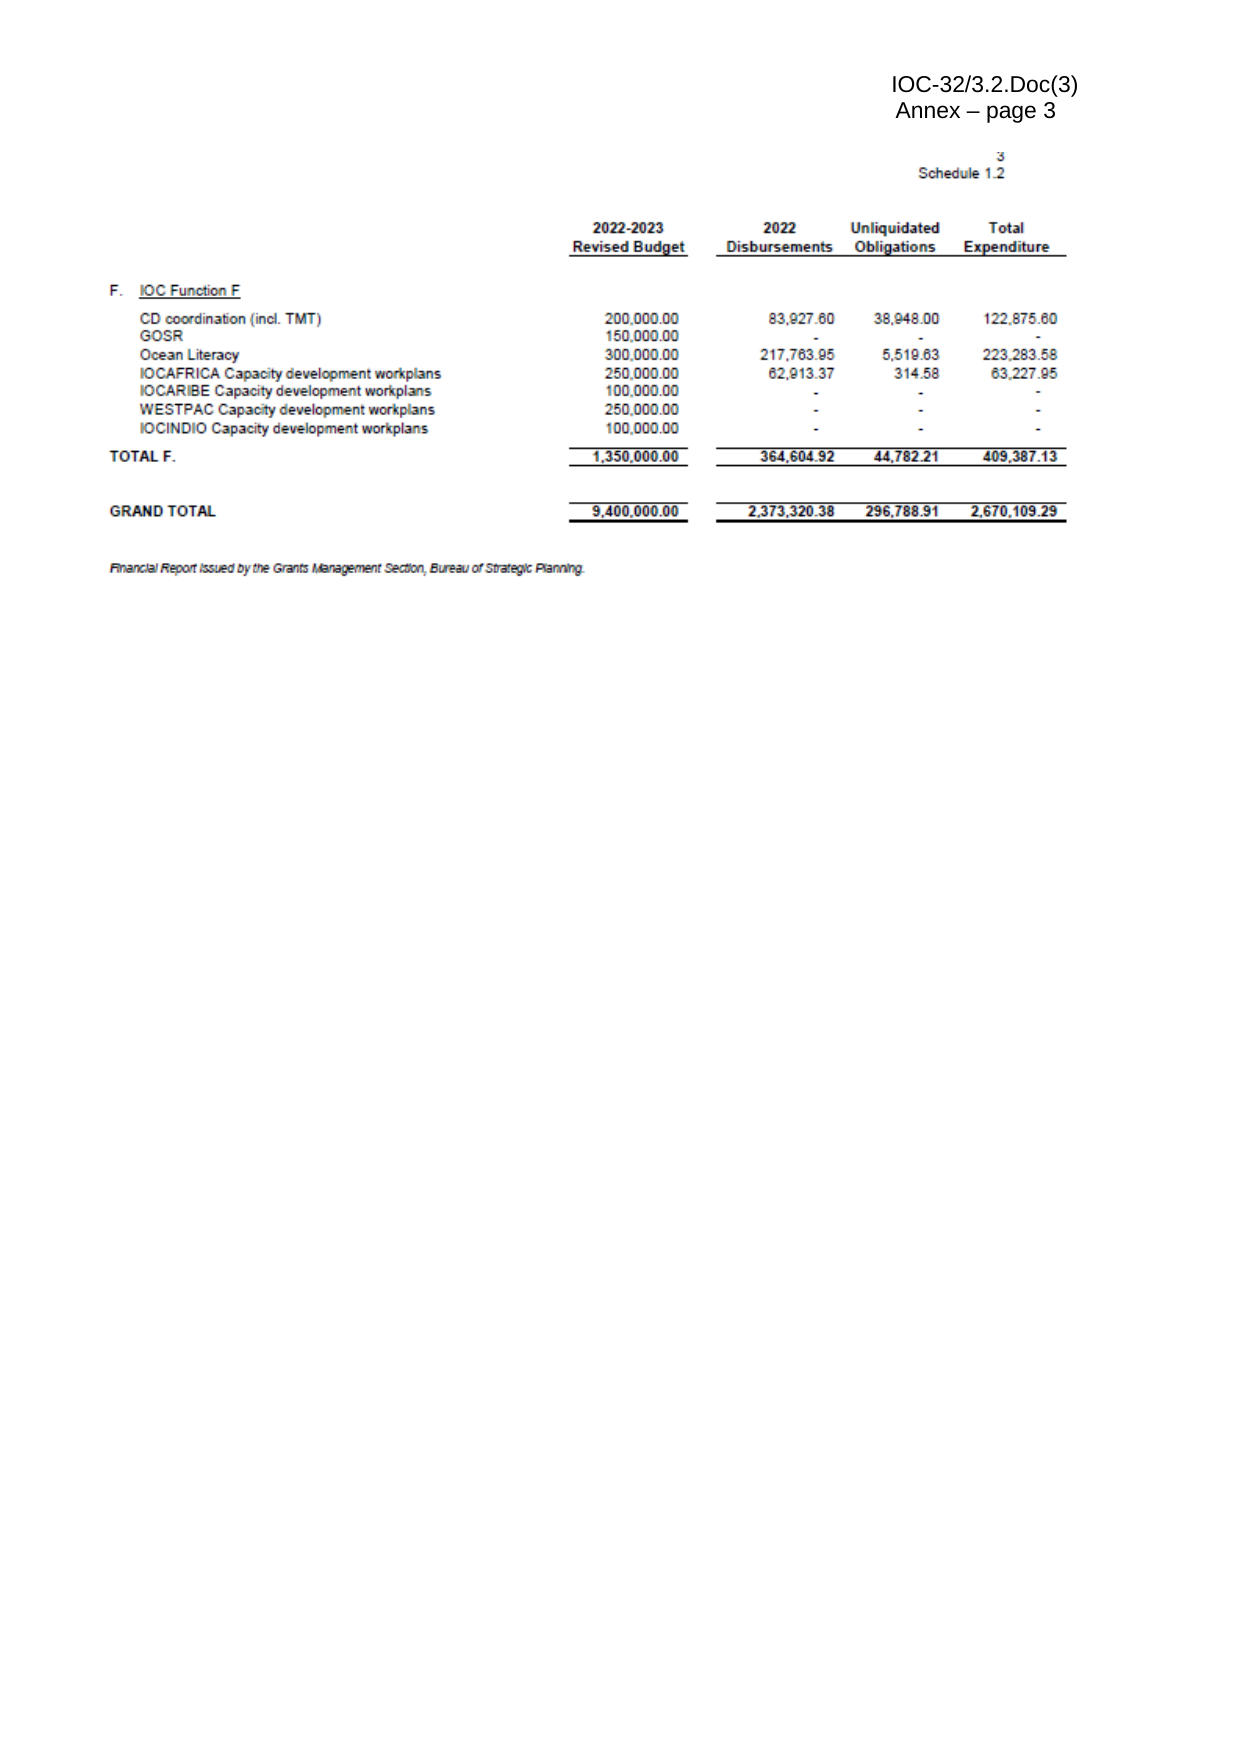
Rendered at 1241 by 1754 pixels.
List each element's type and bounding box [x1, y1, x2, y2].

picture [97, 152, 1084, 620]
